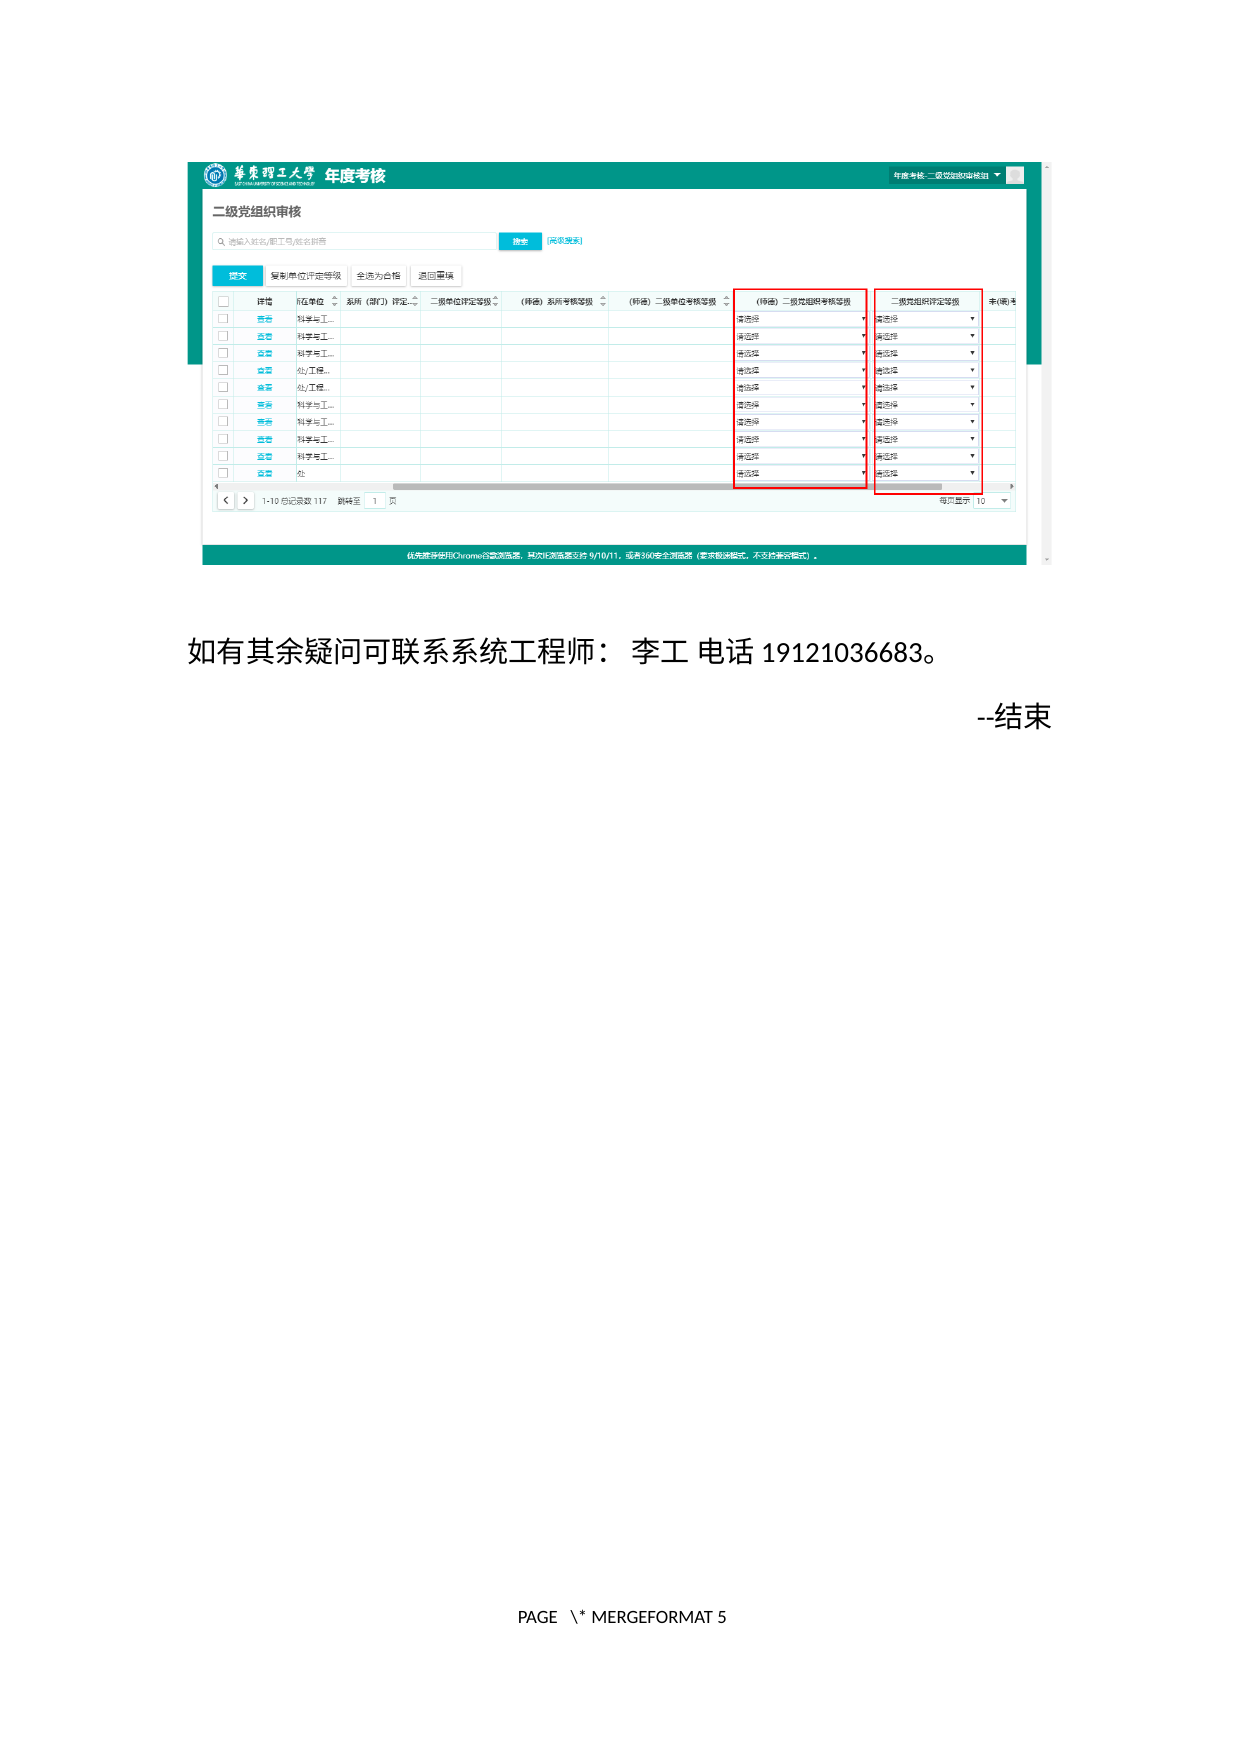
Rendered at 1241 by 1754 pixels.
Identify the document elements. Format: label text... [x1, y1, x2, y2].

text --结束 [187, 682, 1053, 747]
text 如有其余疑问可联系系统工程师： 李工 电话19121036683。 [187, 617, 1053, 682]
picture [187, 162, 1052, 565]
